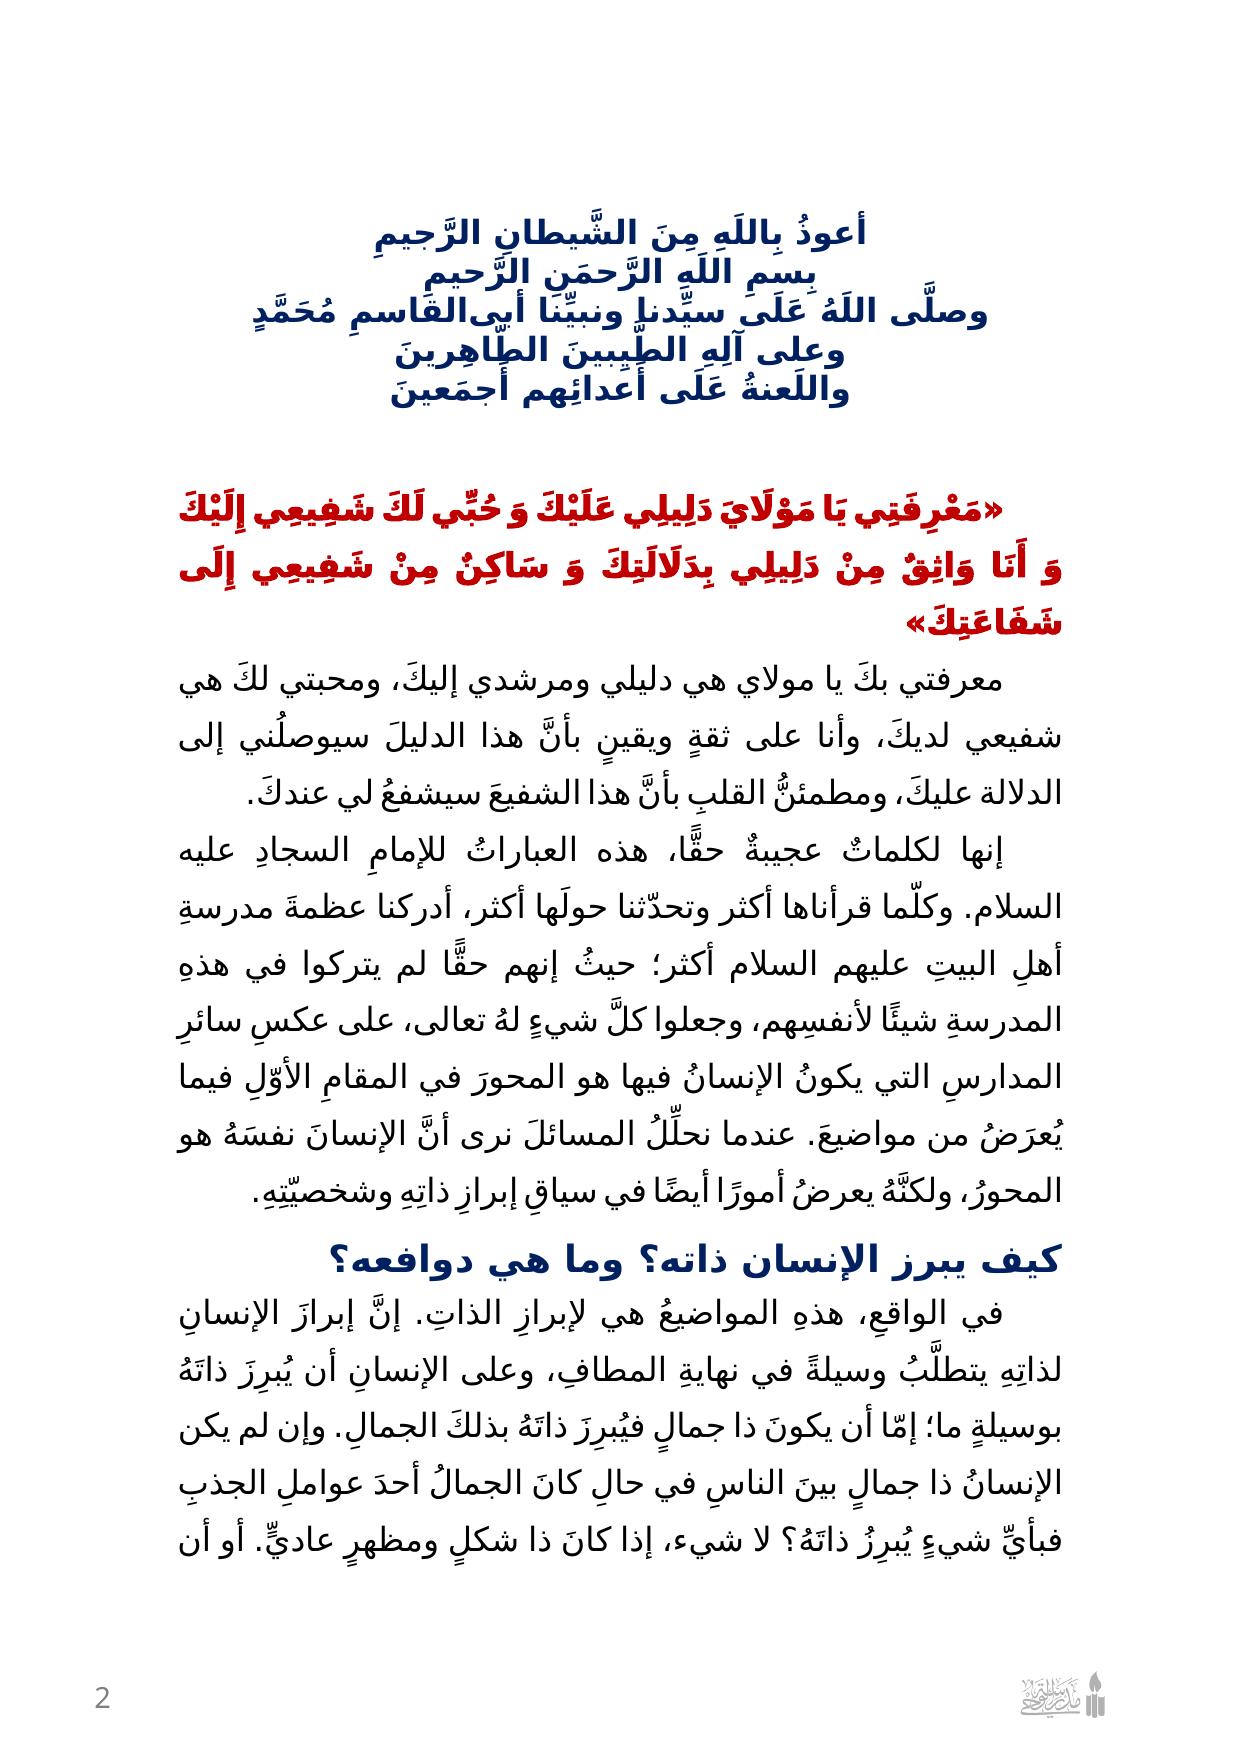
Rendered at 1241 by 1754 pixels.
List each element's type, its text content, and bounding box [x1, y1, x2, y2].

picture [1020, 1671, 1105, 1718]
text وصلَّى اللَهُ عَلَى سیِّدنا ونبیِّنا أبی‌القاسمِ مُحَمَّدٍ [177, 291, 1063, 330]
text بِسمِ اللَهِ الرَّحمَنِ الرَّحیمِ [177, 252, 1063, 291]
text إنها لكلماتٌ عجيبةٌ حقًّا، هذه العباراتُ للإمامِ السجادِ عليه السلام. وكلّما قرأناها أكثر وتحدّثنا حولَها أكثر، أدركنا عظمةَ مدرسةِ أهلِ البيتِ عليهم السلام أكثر؛ حيثُ إنهم حقًّا لم يتركوا في هذهِ المدرسةِ شيئًا لأنفسِهم، وجعلوا كلَّ شيءٍ لهُ تعالى، على عكسِ سائرِ المدارسِ التي يكونُ الإنسانُ فيها هو المحورَ في المقامِ الأوّلِ فيما يُعرَضُ من مواضيعَ. عندما نحلِّلُ المسائلَ نرى أنَّ الإنسانَ نفسَهُ هو المحورُ، ولكنَّهُ يعرضُ أمورًا أيضًا في سياقِ إبرازِ ذاتِهِ وشخصيّتِهِ. [177, 827, 1063, 1225]
text أعوذُ بِاللَهِ مِنَ الشَّیطانِ الرَّجیمِ [177, 213, 1063, 252]
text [177, 1290, 1063, 1574]
text «مَعْرِفَتِي‏ يَا مَوْلَايَ دَلِيلِي عَلَيْكَ وَ حُبِّي لَكَ شَفِيعِي إِلَيْكَ وَ أَنَا وَاثِقٌ مِنْ دَلِيلِي بِدَلَالَتِكَ وَ سَاكِنٌ مِنْ شَفِيعِي إِلَى شَفَاعَتِكَ» [177, 486, 1063, 656]
text وعلى آلِهِ الطَّیِبینَ الطّاهِرینَ [177, 330, 1063, 369]
text واللَعنةُ عَلَى أَعدائِهم أَجمَعینَ [177, 369, 1063, 408]
title كيف يبرز الإنسان ذاته؟ وما هي دوافعه؟ [177, 1237, 1063, 1281]
text معرفتي بكَ يا مولاي هي دليلي ومرشدي إليكَ، ومحبتي لكَ هي شفيعي لديكَ، وأنا على ثقةٍ ويقينٍ بأنَّ هذا الدليلَ سيوصلُني إلى الدلالة عليكَ، ومطمئنُّ القلبِ بأنَّ هذا الشفيعَ سيشفعُ لي عندكَ. [177, 656, 1063, 827]
